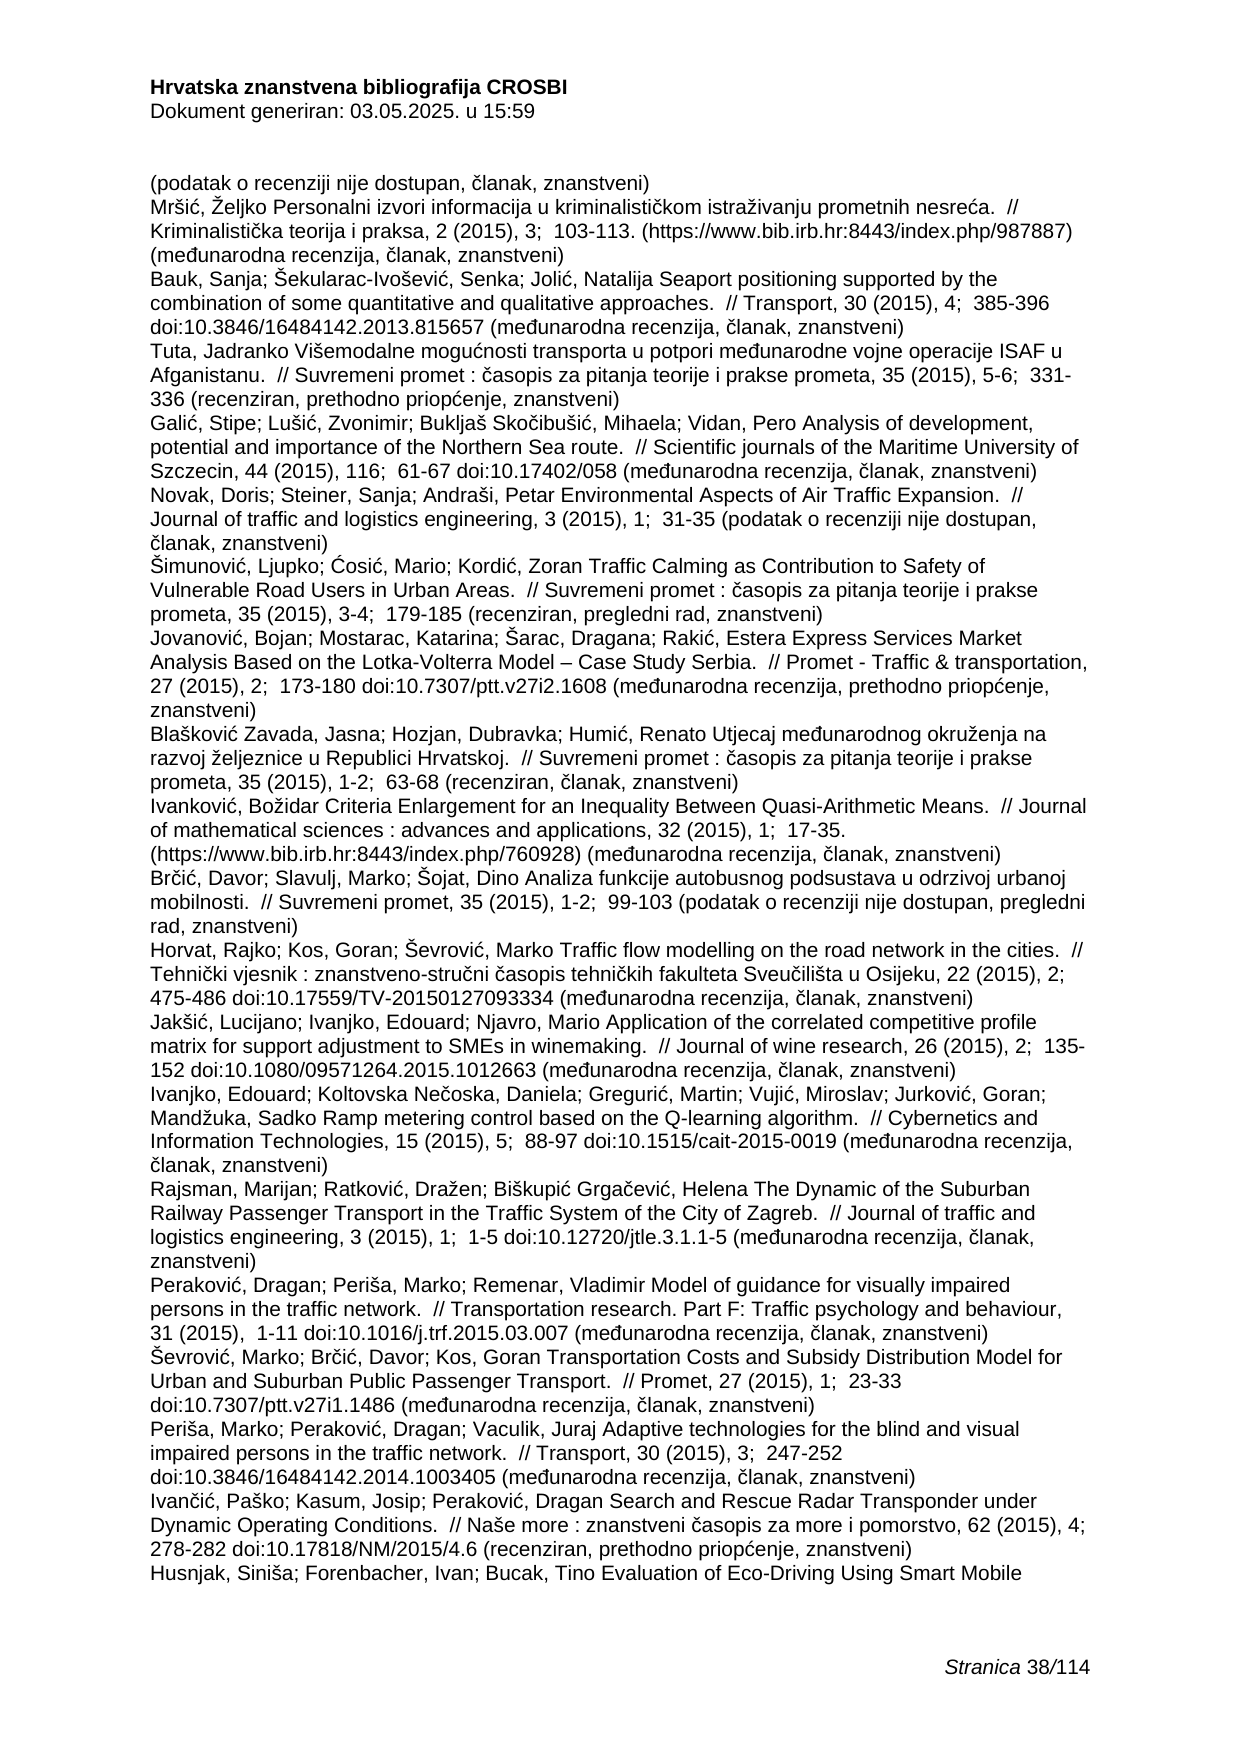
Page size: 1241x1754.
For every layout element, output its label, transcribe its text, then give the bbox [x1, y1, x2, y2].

text Mršić, Željko [150, 195, 1090, 267]
text Tuta, Jadranko [150, 339, 1090, 411]
text Ivančić, Paško; Kasum, Josip; Peraković, Dragan [150, 1489, 1090, 1561]
text Novak, Doris; Steiner, Sanja; Andraši, Petar [150, 482, 1090, 554]
text Rajsman, Marijan; Ratković, Dražen; Biškupić Grgačević, Helena [150, 1177, 1090, 1273]
text Galić, Stipe; Lušić, Zvonimir; Bukljaš Skočibušić, Mihaela; Vidan, Pero [150, 411, 1090, 482]
text Periša, Marko; Peraković, Dragan; Vaculik, Juraj [150, 1417, 1090, 1489]
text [150, 171, 1090, 195]
text Brčić, Davor; Slavulj, Marko; Šojat, Dino [150, 866, 1090, 938]
text Jovanović, Bojan; Mostarac, Katarina; Šarac, Dragana; Rakić, Estera [150, 626, 1090, 722]
text Ivanković, Božidar [150, 794, 1090, 866]
text Peraković, Dragan; Periša, Marko; Remenar, Vladimir [150, 1273, 1090, 1345]
text Ševrović, Marko; Brčić, Davor; Kos, Goran [150, 1345, 1090, 1417]
text Bauk, Sanja; Šekularac-Ivošević, Senka; Jolić, Natalija [150, 267, 1090, 339]
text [150, 1561, 1090, 1584]
text Jakšić, Lucijano; Ivanjko, Edouard; Njavro, Mario [150, 1009, 1090, 1081]
text Ivanjko, Edouard; Koltovska Nečoska, Daniela; Gregurić, Martin; Vujić, Miroslav; Jurković, Goran; Mandžuka, Sadko [150, 1081, 1090, 1177]
text Šimunović, Ljupko; Ćosić, Mario; Kordić, Zoran [150, 554, 1090, 626]
text Horvat, Rajko; Kos, Goran; Ševrović, Marko [150, 938, 1090, 1009]
text Blašković Zavada, Jasna; Hozjan, Dubravka; Humić, Renato [150, 722, 1090, 794]
